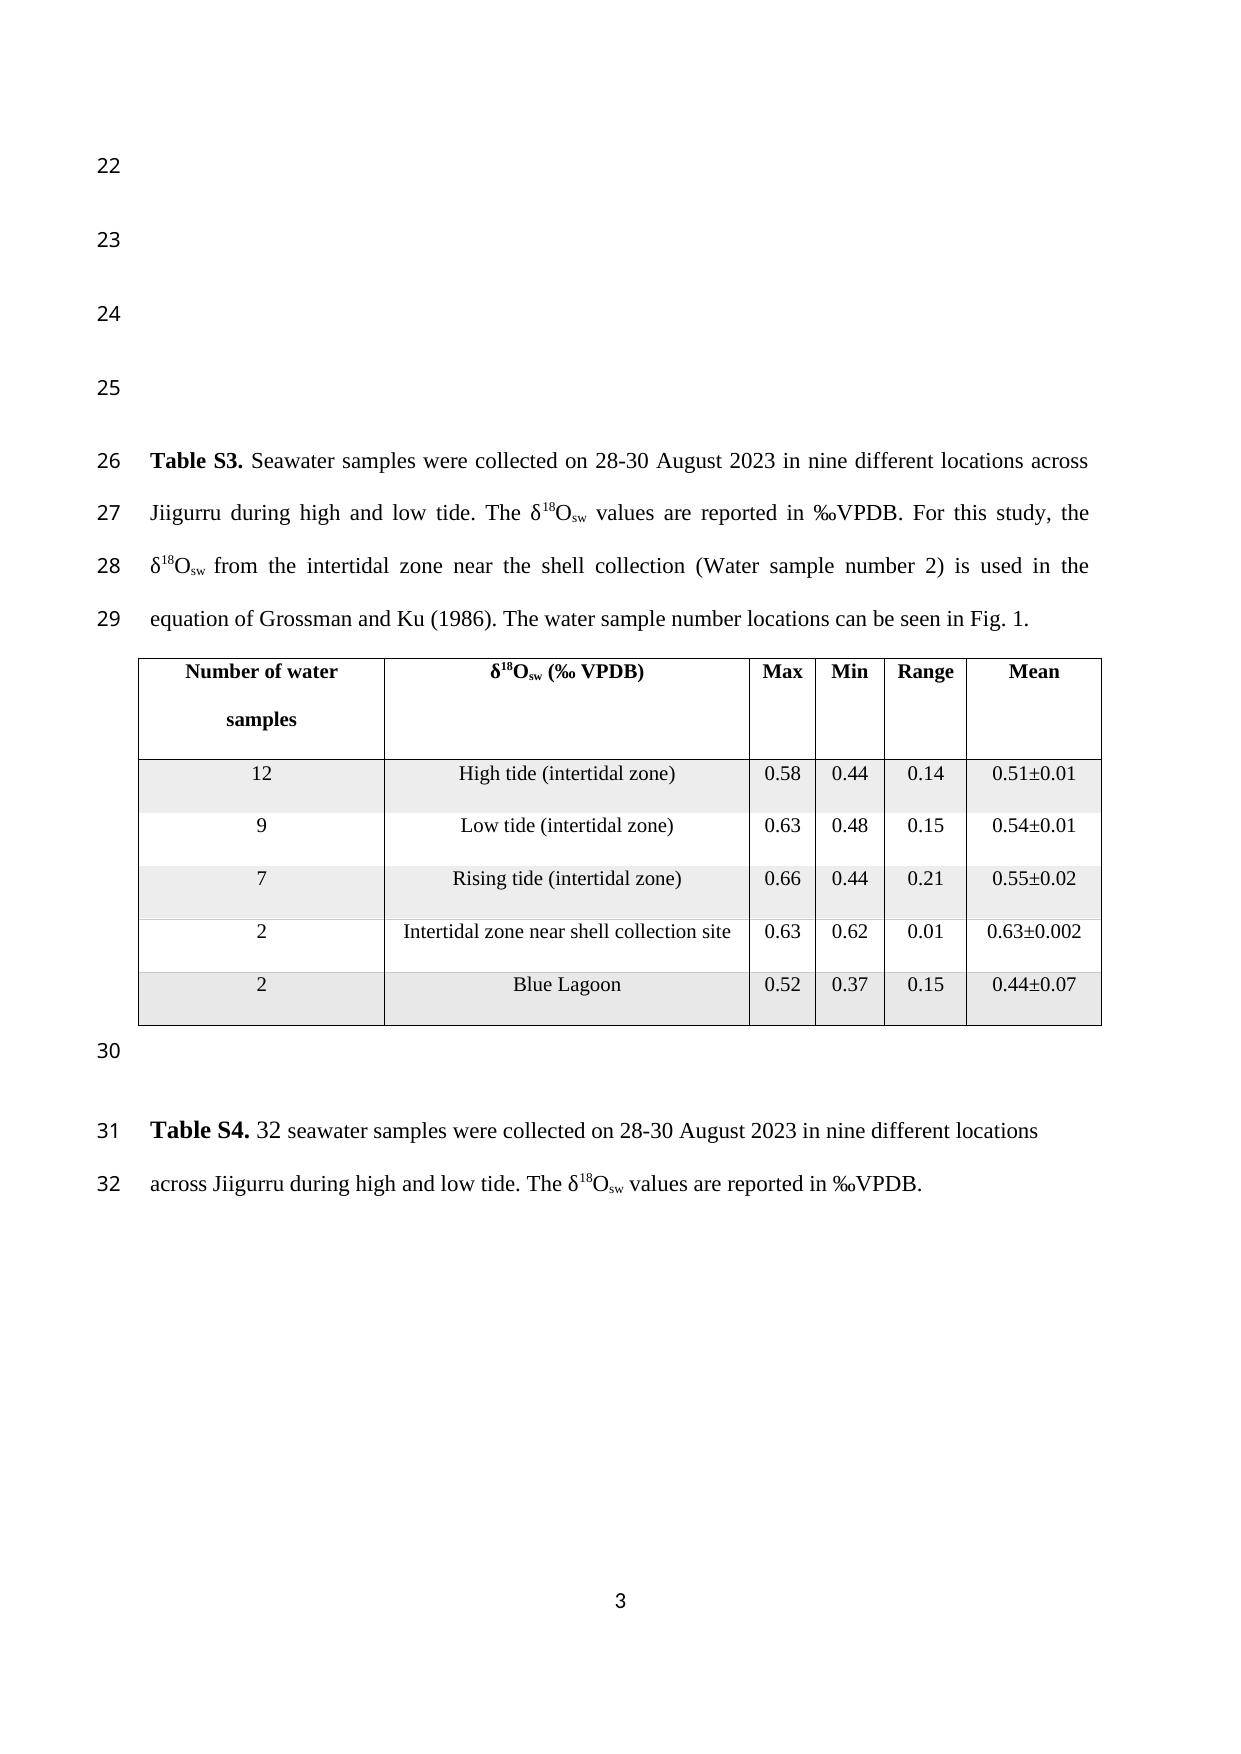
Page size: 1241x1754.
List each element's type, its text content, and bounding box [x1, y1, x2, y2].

table_cell Rising tide (intertidal zone) [385, 866, 749, 918]
table_cell High tide (intertidal zone) [385, 760, 749, 813]
table_cell 0.63 [750, 920, 815, 972]
table_cell 0.48 [816, 813, 884, 866]
table_header Min [816, 659, 884, 759]
table_cell 0.21 [885, 866, 966, 918]
table_cell 0.01 [885, 920, 966, 972]
text Table S3. Seawater samples were collected on 28-30 August 2023 in nine different locations across Jiigurru during high and low tide. The δ18Osw values are reported in ‰VPDB. For this study, the δ18Osw from the intertidal zone near the shell collection (Water sample number 2) is used in the equation of Grossman and Ku (1986). The water sample number locations can be seen in Fig. 1. [150, 447, 1090, 631]
table_cell 0.37 [816, 973, 884, 1025]
table_cell 0.14 [885, 760, 966, 813]
table_cell 0.63±0.002 [967, 920, 1101, 972]
table_cell 0.44±0.07 [967, 973, 1101, 1025]
table_cell 0.51±0.01 [967, 760, 1101, 813]
table_cell Low tide (intertidal zone) [385, 813, 749, 866]
table_cell 9 [139, 813, 384, 866]
table_header Range [885, 659, 966, 759]
table_cell Intertidal zone near shell collection site [385, 920, 749, 972]
table_header Mean [967, 659, 1101, 759]
table_cell Blue Lagoon [385, 973, 749, 1025]
table_cell 0.63 [750, 813, 815, 866]
table_cell 0.54±0.01 [967, 813, 1101, 866]
table_cell 12 [139, 760, 384, 813]
table_header Number of water samples [139, 659, 384, 759]
table_cell 0.62 [816, 920, 884, 972]
table_cell 2 [139, 973, 384, 1025]
table_cell 2 [139, 920, 384, 972]
table_cell 0.55±0.02 [967, 866, 1101, 918]
table_cell 0.52 [750, 973, 815, 1025]
table_cell 0.58 [750, 760, 815, 813]
table_header δ18Osw (‰ VPDB) [385, 659, 749, 759]
table_cell 0.44 [816, 760, 884, 813]
table_cell 0.44 [816, 866, 884, 918]
table_cell 0.15 [885, 813, 966, 866]
table_header Max [750, 659, 815, 759]
table_cell 0.15 [885, 973, 966, 1025]
table_cell 0.66 [750, 866, 815, 918]
text Table S4. 32 seawater samples were collected on 28-30 August 2023 in nine different locations across Jiigurru during high and low tide. The δ18Osw values are reported in ‰VPDB. [150, 1115, 1090, 1196]
table_cell 7 [139, 866, 384, 918]
